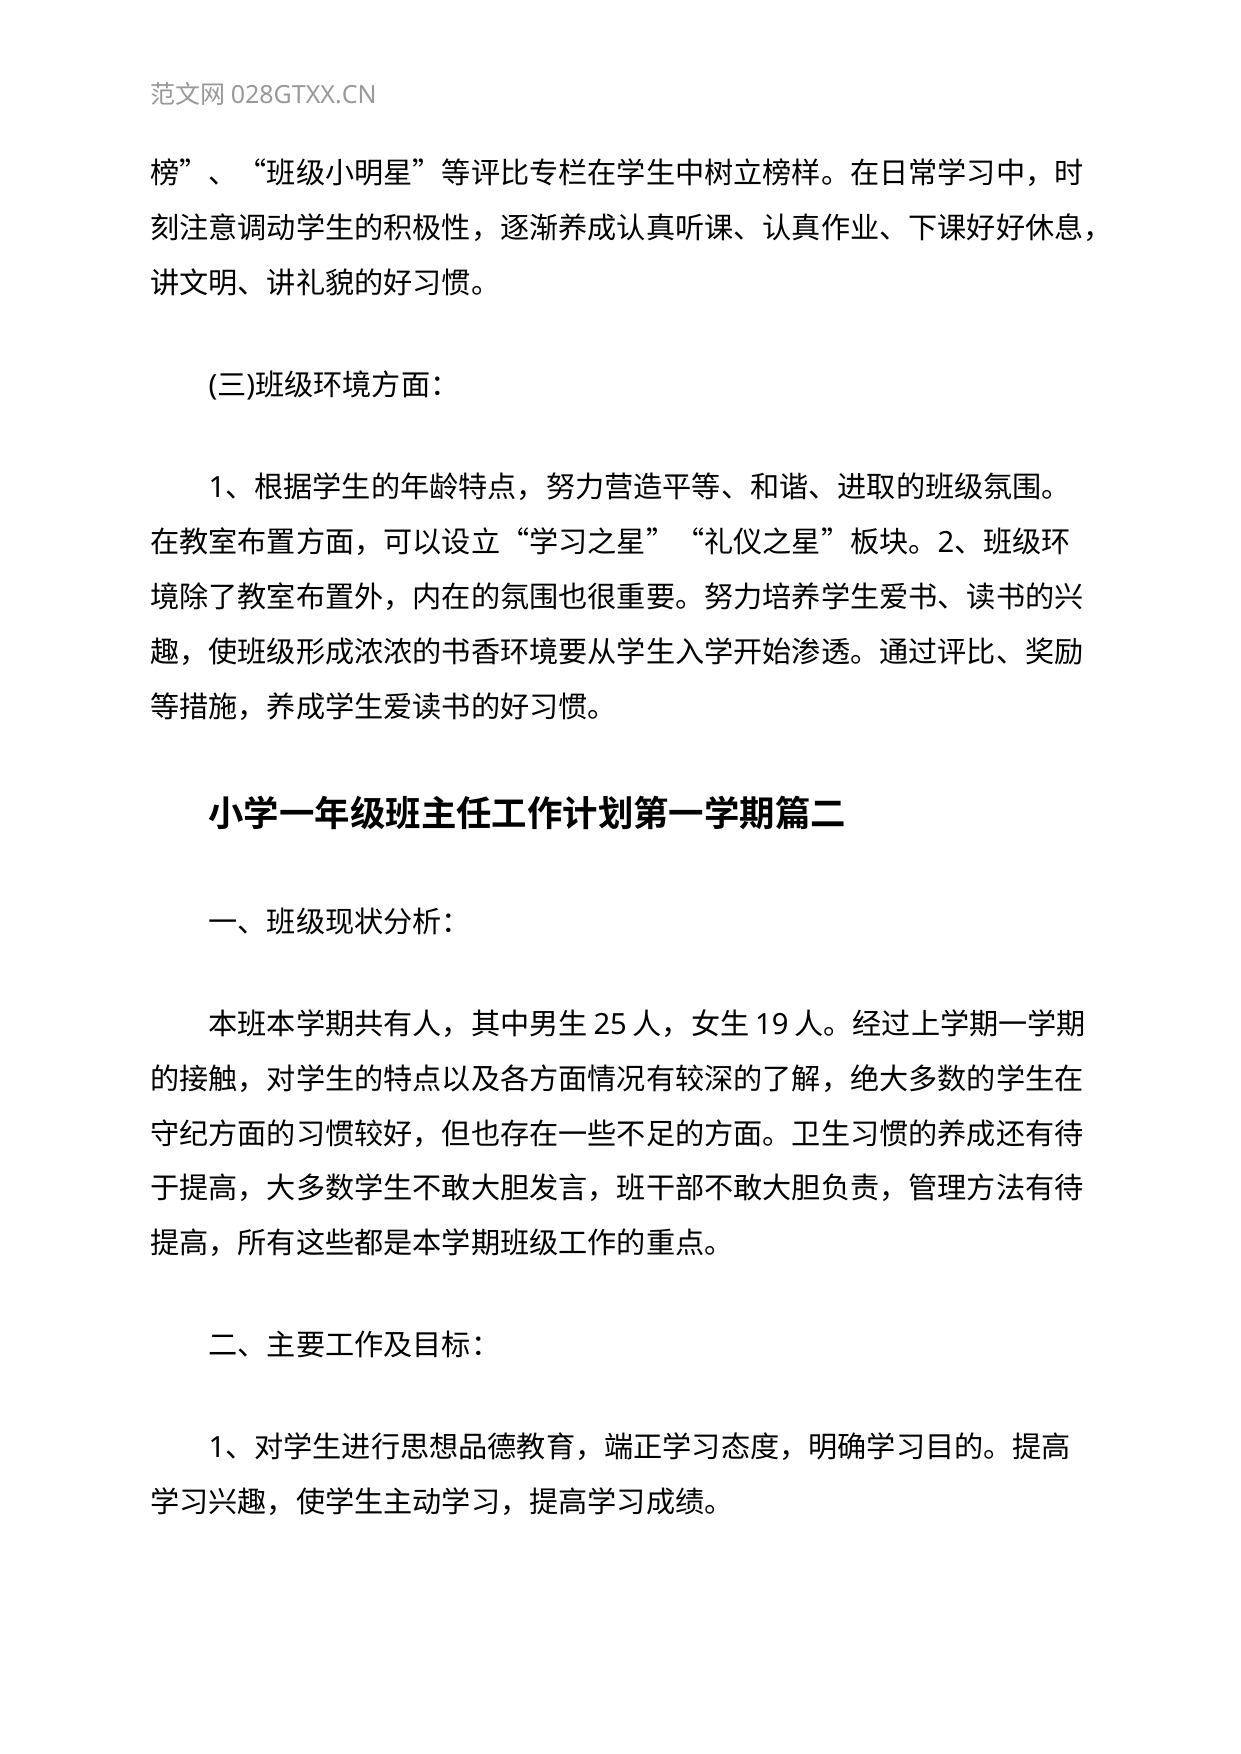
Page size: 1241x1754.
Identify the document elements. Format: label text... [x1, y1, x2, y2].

text 本班本学期共有人，其中男生25人，女生19人。经过上学期一学期的接触，对学生的特点以及各方面情况有较深的了解，绝大多数的学生在守纪方面的习惯较好，但也存在一些不足的方面。卫生习惯的养成还有待于提高，大多数学生不敢大胆发言，班干部不敢大胆负责，管理方法有待提高，所有这些都是本学期班级工作的重点。 [150, 1000, 1090, 1262]
text 一、班级现状分析： [150, 898, 1090, 941]
text 1、根据学生的年龄特点，努力营造平等、和谐、进取的班级氛围。在教室布置方面，可以设立“学习之星”“礼仪之星”板块。2、班级环境除了教室布置外，内在的氛围也很重要。努力培养学生爱书、读书的兴趣，使班级形成浓浓的书香环境要从学生入学开始渗透。通过评比、奖励等措施，养成学生爱读书的好习惯。 [150, 463, 1090, 726]
text 二、主要工作及目标： [150, 1322, 1090, 1364]
text (三)班级环境方面： [150, 362, 1090, 404]
text 1、对学生进行思想品德教育，端正学习态度，明确学习目的。提高学习兴趣，使学生主动学习，提高学习成绩。 [150, 1423, 1090, 1521]
text 小学一年级班主任工作计划第一学期篇二 [150, 785, 1090, 836]
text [150, 150, 1090, 302]
